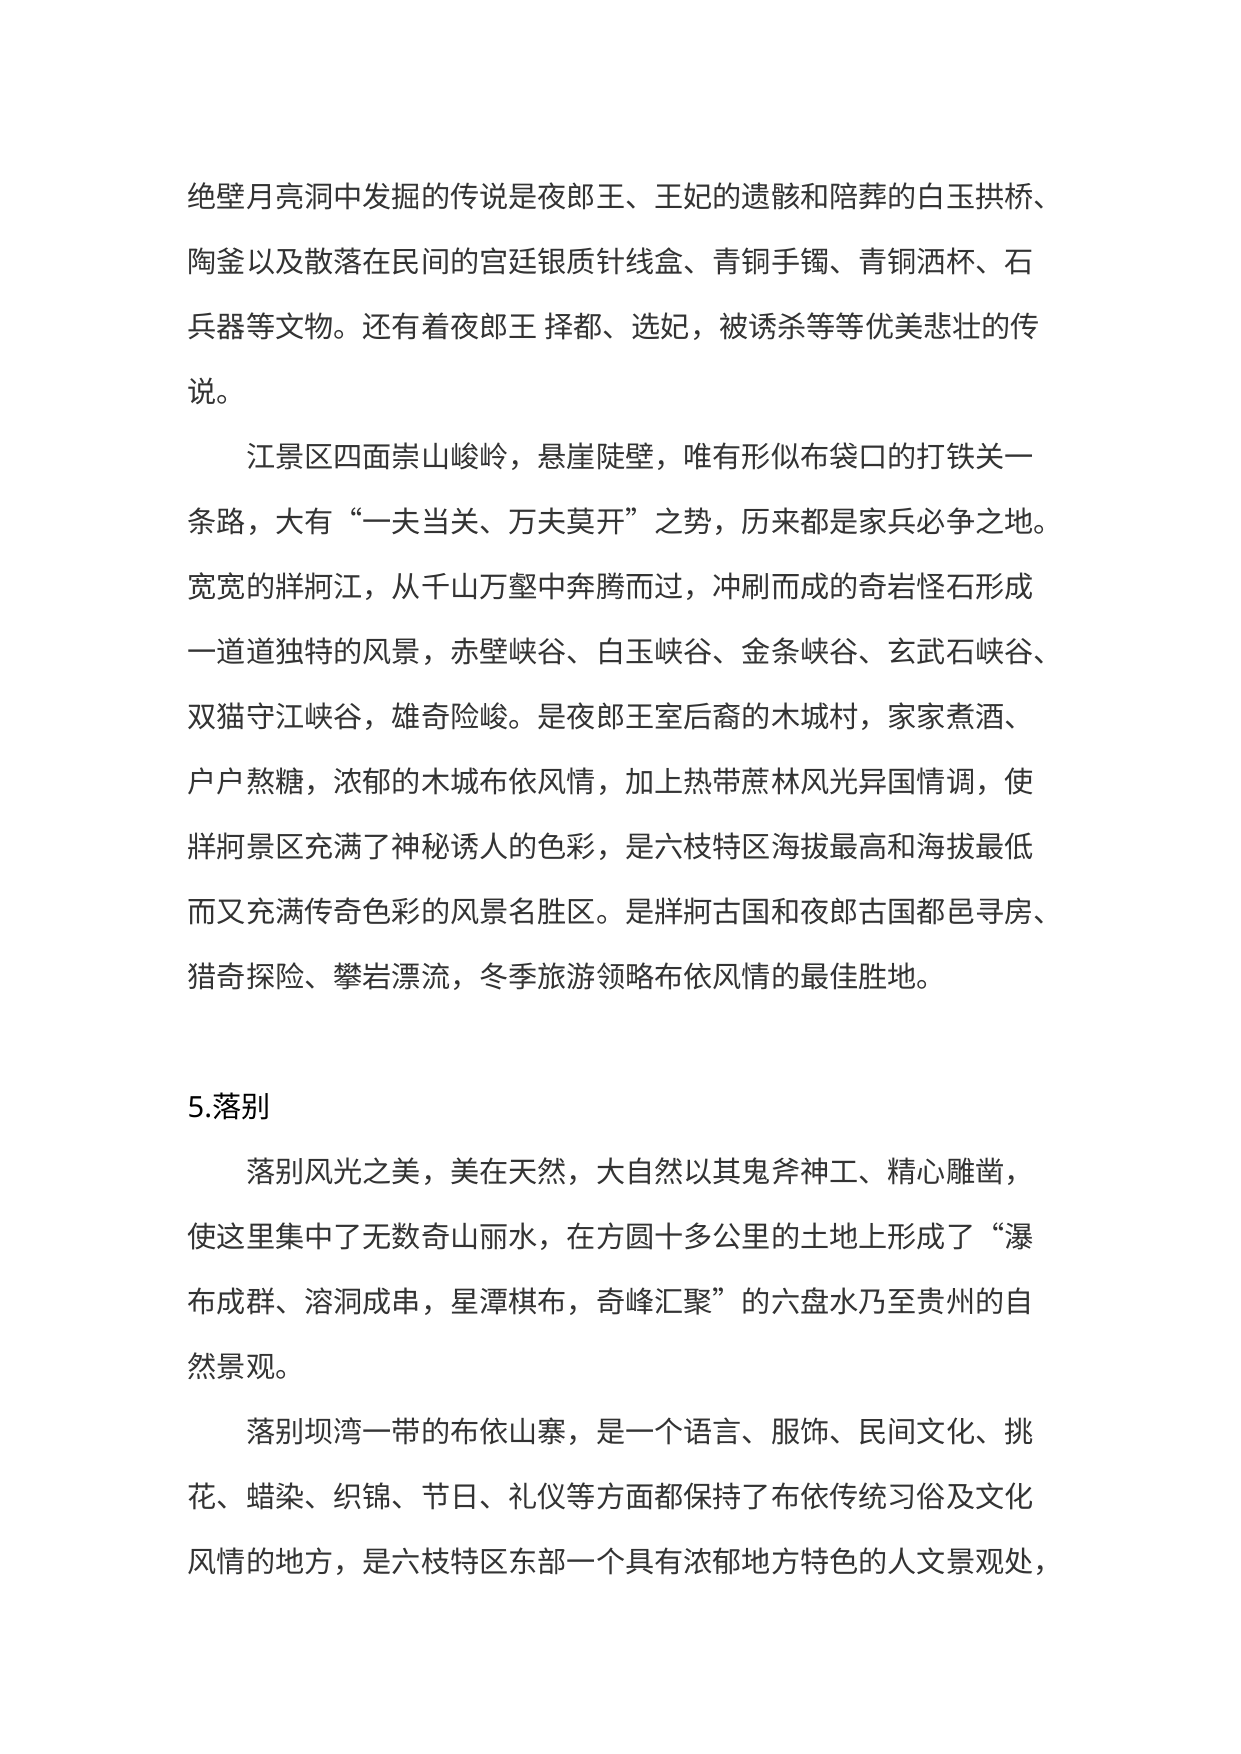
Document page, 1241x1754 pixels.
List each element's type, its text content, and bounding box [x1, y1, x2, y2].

text 落别风光之美，美在天然，大自然以其鬼斧神工、精心雕凿，使这里集中了无数奇山丽水，在方圆十多公里的土地上形成了“瀑布成群、溶洞成串，星潭棋布，奇峰汇聚”的六盘水乃至贵州的自然景观。 [187, 1137, 1053, 1397]
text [187, 162, 1053, 422]
text 5.落别 [187, 1072, 1053, 1137]
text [187, 1397, 1053, 1592]
text 江景区四面崇山峻岭，悬崖陡壁，唯有形似布袋口的打铁关一条路，大有“一夫当关、万夫莫开”之势，历来都是家兵必争之地。宽宽的牂牁江，从千山万壑中奔腾而过，冲刷而成的奇岩怪石形成一道道独特的风景，赤壁峡谷、白玉峡谷、金条峡谷、玄武石峡谷、双猫守江峡谷，雄奇险峻。是夜郎王室后裔的木城村，家家煮酒、户户熬糖，浓郁的木城布依风情，加上热带蔗林风光异国情调，使牂牁景区充满了神秘诱人的色彩，是六枝特区海拔最高和海拔最低而又充满传奇色彩的风景名胜区。是牂牁古国和夜郎古国都邑寻房、猎奇探险、攀岩漂流，冬季旅游领略布依风情的最佳胜地。 [187, 422, 1053, 1007]
